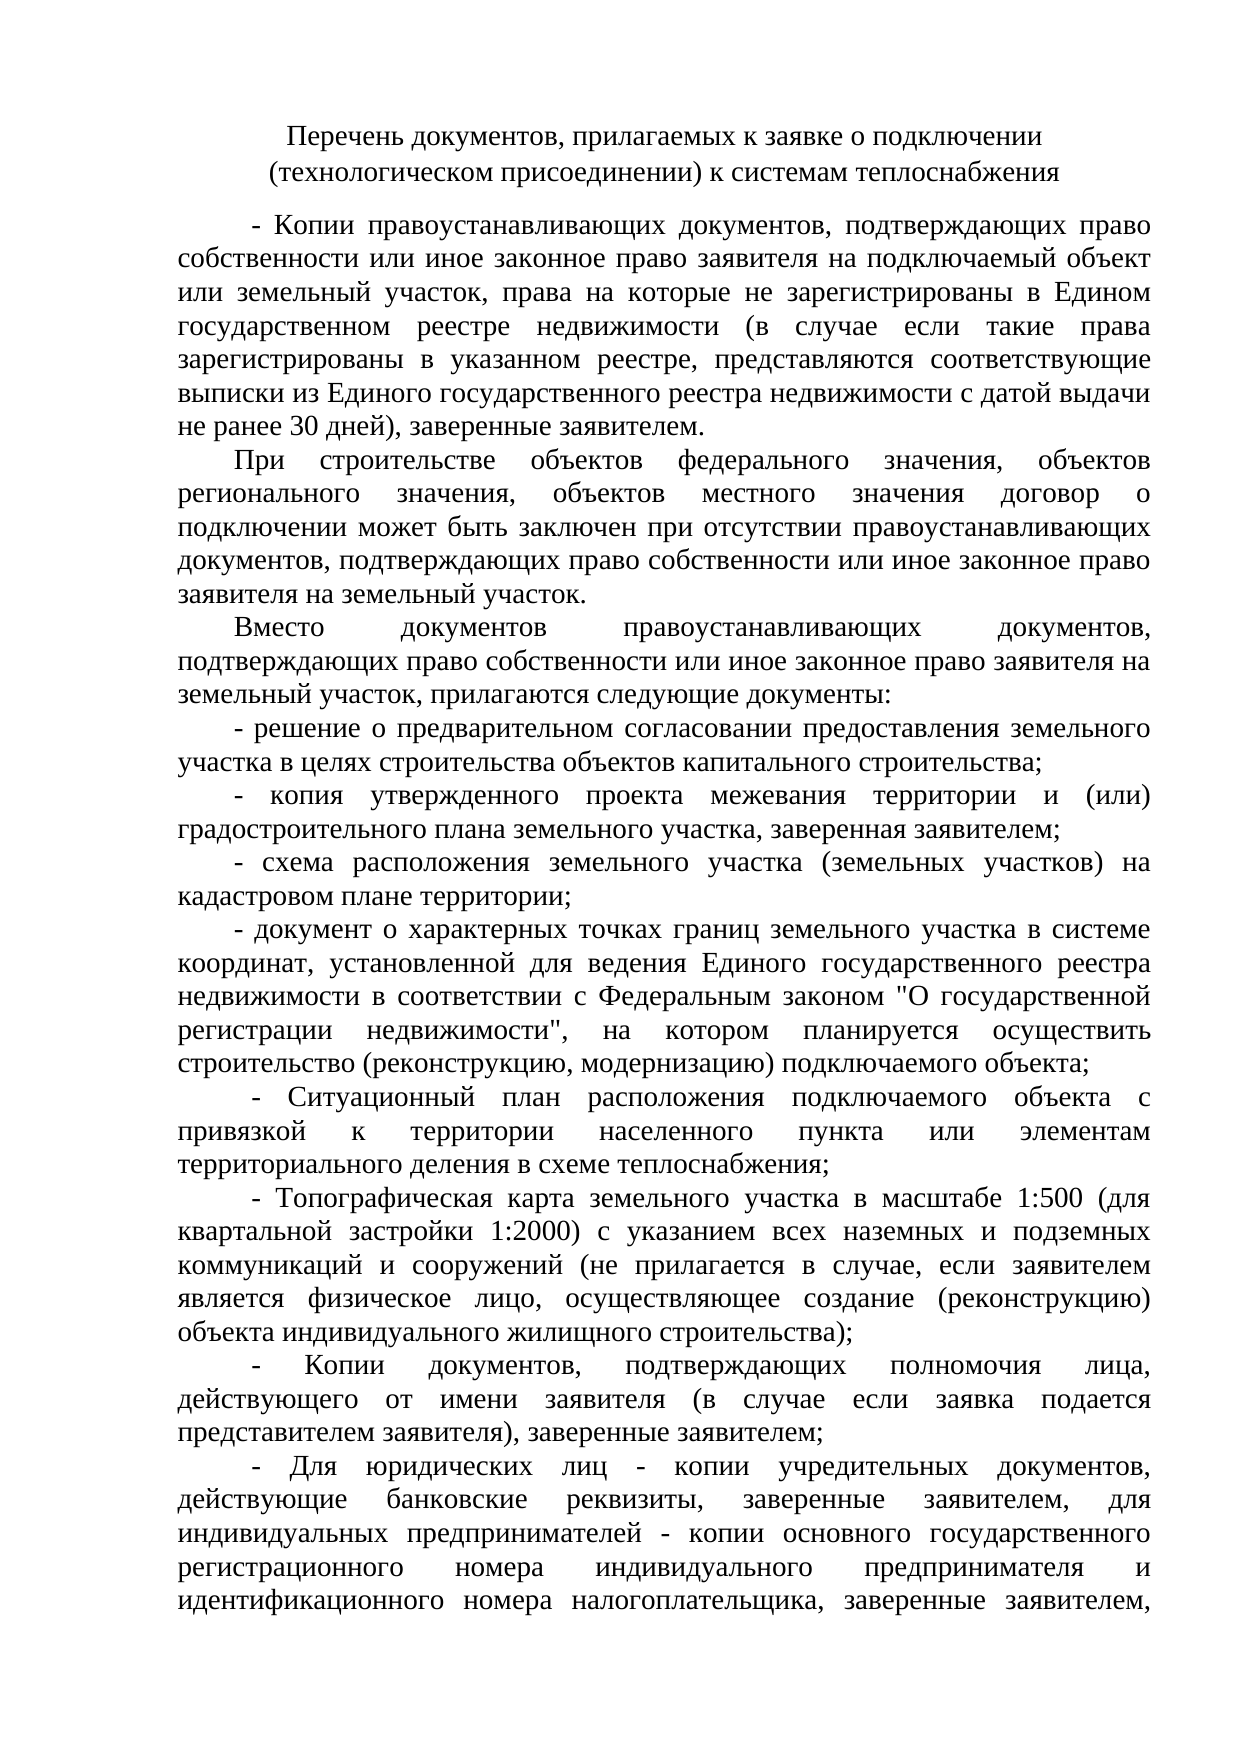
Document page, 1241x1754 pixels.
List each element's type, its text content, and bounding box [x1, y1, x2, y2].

text - Копии правоустанавливающих документов, подтверждающих право собственности или иное законное право заявителя на подключаемый объект или земельный участок, права на которые не зарегистрированы в Едином государственном реестре недвижимости (в случае если такие права зарегистрированы в указанном реестре, представляются соответствующие выписки из Единого государственного реестра недвижимости с датой выдачи не ранее 30 дней), заверенные заявителем. [177, 207, 1152, 442]
text - Ситуационный план расположения подключаемого объекта с привязкой к территории населенного пункта или элементам территориального деления в схеме теплоснабжения; [177, 1079, 1152, 1180]
text - копия утвержденного проекта межевания территории и (или) градостроительного плана земельного участка, заверенная заявителем; [177, 777, 1152, 844]
text - решение о предварительном согласовании предоставления земельного участка в целях строительства объектов капитального строительства; [177, 710, 1152, 777]
text Вместо документов правоустанавливающих документов, подтверждающих право собственности или иное законное право заявителя на земельный участок, прилагаются следующие документы: [177, 609, 1152, 710]
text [177, 1448, 1152, 1616]
text - Топографическая карта земельного участка в масштабе 1:500 (для квартальной застройки 1:2000) с указанием всех наземных и подземных коммуникаций и сооружений (не прилагается в случае, если заявителем является физическое лицо, осуществляющее создание (реконструкцию) объекта индивидуального жилищного строительства); [177, 1180, 1152, 1347]
text - схема расположения земельного участка (земельных участков) на кадастровом плане территории; [177, 844, 1152, 911]
text - документ о характерных точках границ земельного участка в системе координат, установленной для ведения Единого государственного реестра недвижимости в соответствии с Федеральным законом "О государственной регистрации недвижимости", на котором планируется осуществить строительство (реконструкцию, модернизацию) подключаемого объекта; [177, 911, 1152, 1079]
text При строительстве объектов федерального значения, объектов регионального значения, объектов местного значения договор о подключении может быть заключен при отсутствии правоустанавливающих документов, подтверждающих право собственности или иное законное право заявителя на земельный участок. [177, 442, 1152, 609]
text - Копии документов, подтверждающих полномочия лица, действующего от имени заявителя (в случае если заявка подается представителем заявителя), заверенные заявителем; [177, 1347, 1152, 1448]
text Перечень документов, прилагаемых к заявке о подключении (технологическом присоединении) к системам теплоснабжения [177, 118, 1152, 188]
